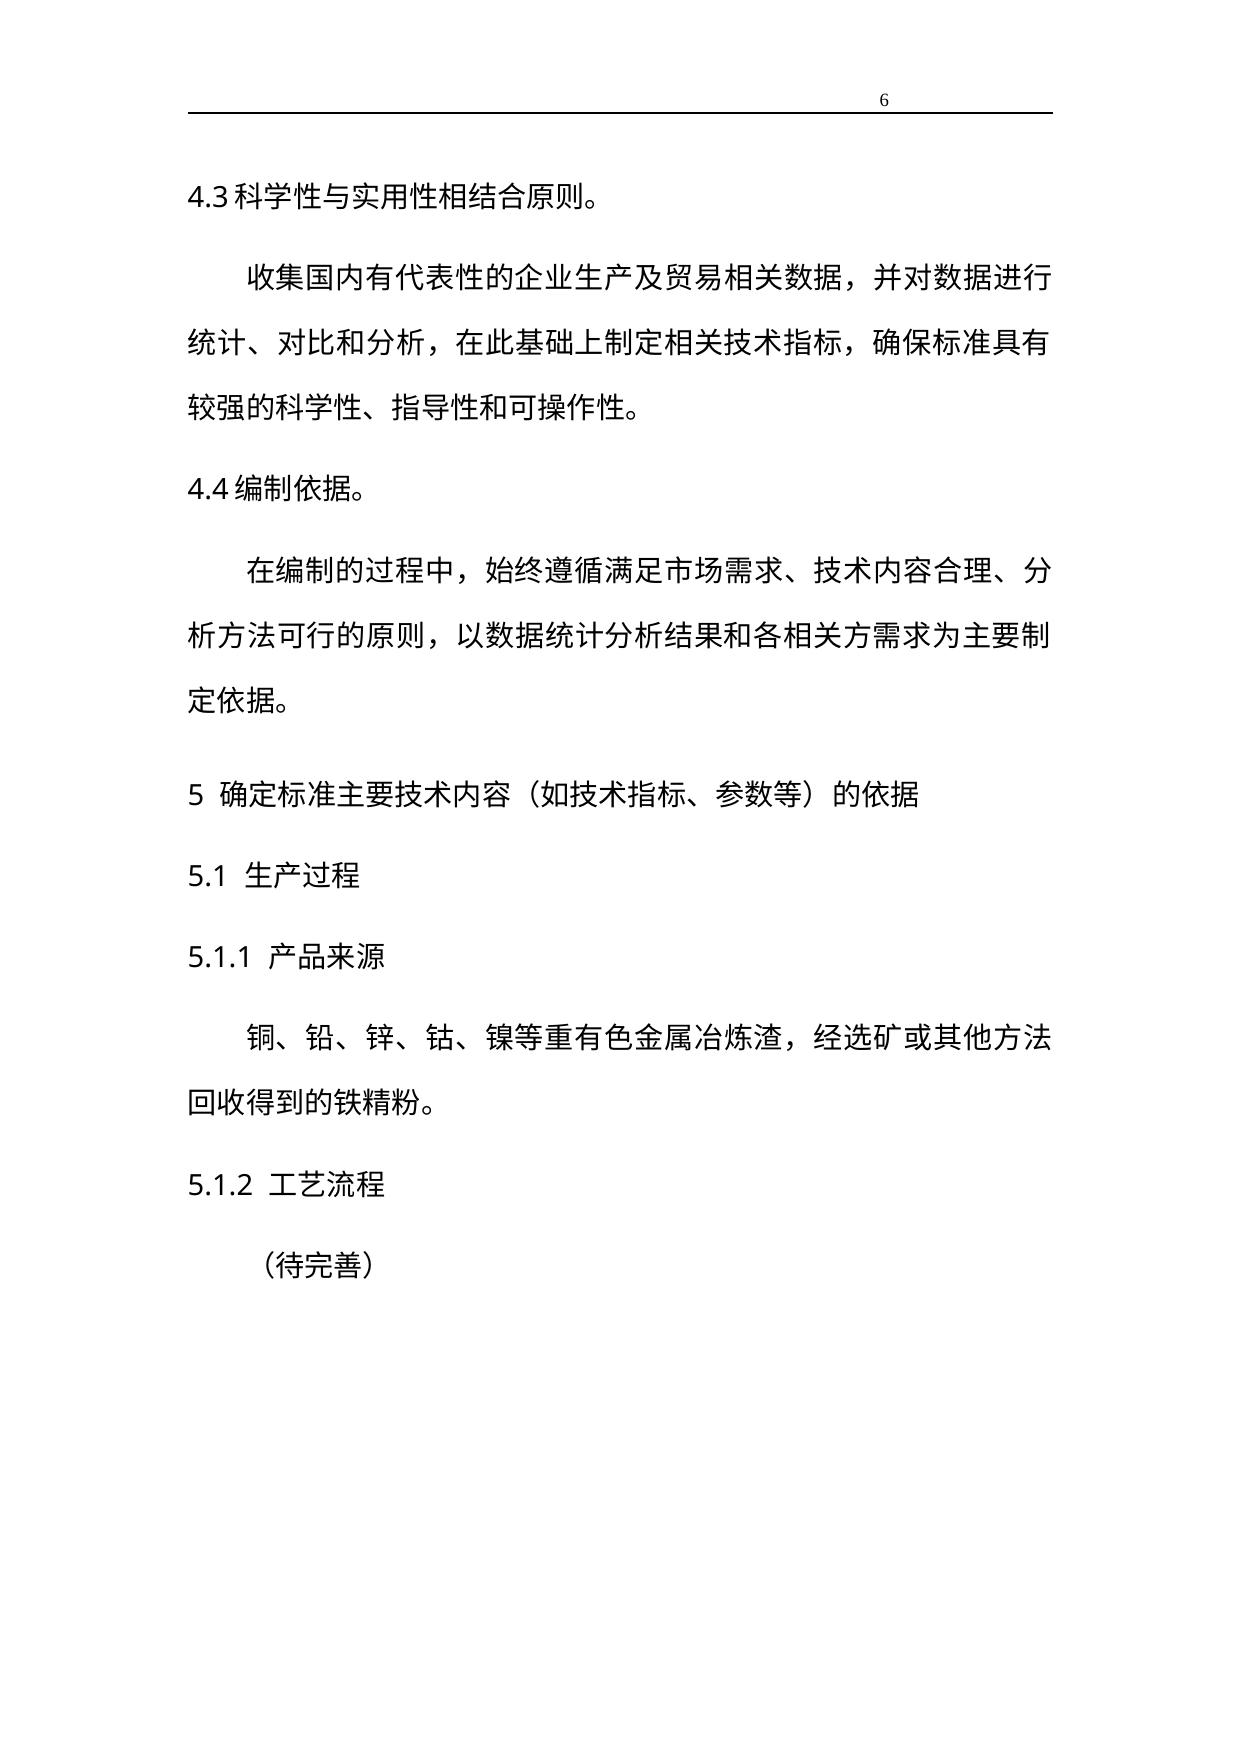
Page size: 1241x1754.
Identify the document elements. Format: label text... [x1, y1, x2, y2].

text 铜、铅、锌、钴、镍等重有色金属冶炼渣，经选矿或其他方法回收得到的铁精粉。 [187, 1004, 1053, 1134]
text 5 确定标准主要技术内容（如技术指标、参数等）的依据 [187, 760, 1053, 825]
subtitle 5.1 生产过程 [187, 841, 1053, 906]
text 在编制的过程中，始终遵循满足市场需求、技术内容合理、分析方法可行的原则，以数据统计分析结果和各相关方需求为主要制定依据。 [187, 536, 1053, 731]
subtitle 5.1.1 产品来源 [187, 922, 1053, 987]
text 4.4编制依据。 [187, 454, 1053, 519]
text 4.3科学性与实用性相结合原则。 [187, 162, 1053, 227]
subtitle 5.1.2 工艺流程 [187, 1150, 1053, 1215]
text （待完善） [187, 1231, 1053, 1296]
text 收集国内有代表性的企业生产及贸易相关数据，并对数据进行统计、对比和分析，在此基础上制定相关技术指标，确保标准具有较强的科学性、指导性和可操作性。 [187, 243, 1053, 438]
